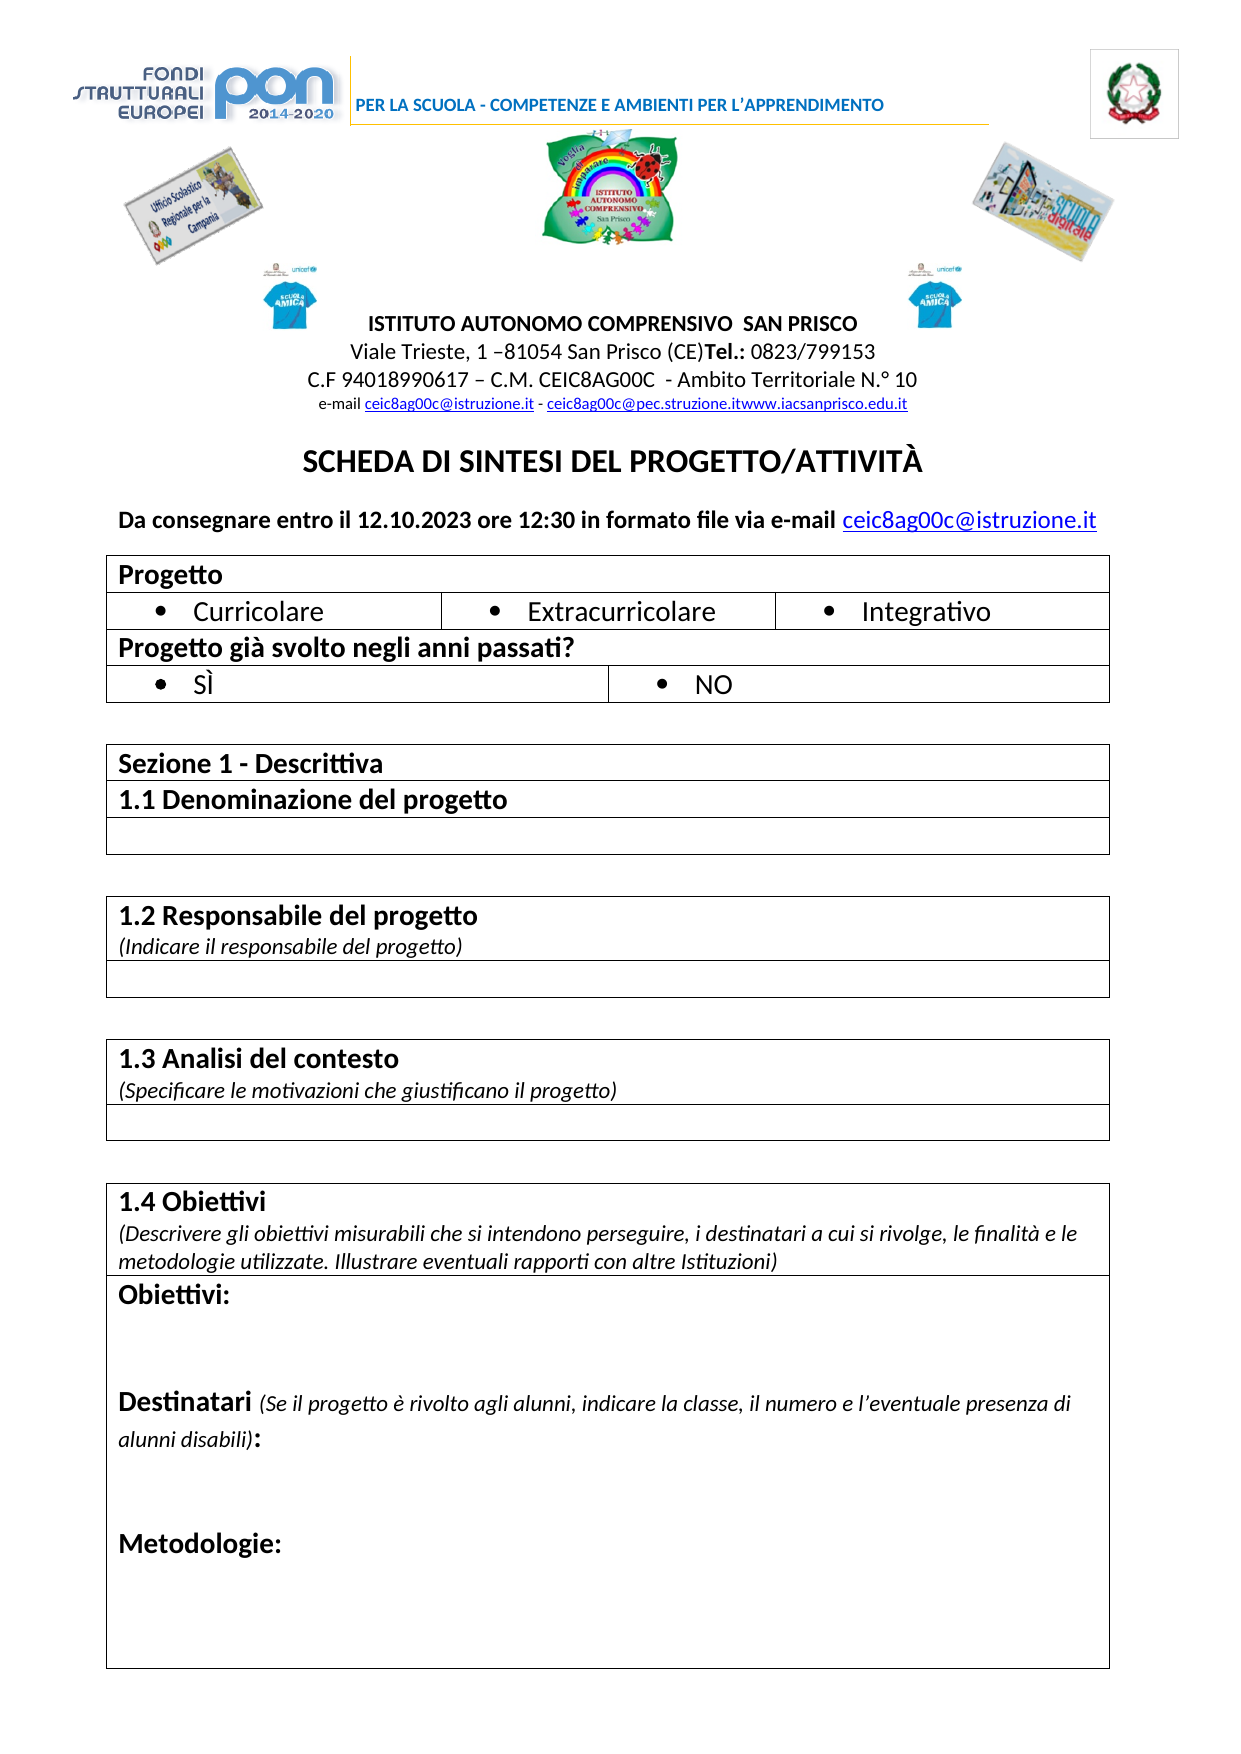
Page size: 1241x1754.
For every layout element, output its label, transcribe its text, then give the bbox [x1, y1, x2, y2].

table_header 1.3 Analisi del contesto (Specificare le motivazioni che giustificano il progetto) [107, 1040, 1109, 1104]
table_header Progetto [107, 556, 1109, 592]
table_cell Extracurricolare [442, 593, 775, 628]
table_header 1.4 Obiettivi (Descrivere gli obiettivi misurabili che si intendono perseguire, i destinatari a cui si rivolge, le finalità e le metodologie utilizzate. Illustrare eventuali rapporti con altre Istituzioni) [107, 1184, 1109, 1275]
picture [65, 54, 351, 125]
table_header 1.2 Responsabile del progetto (Indicare il responsabile del progetto) [107, 897, 1109, 960]
table_cell SÌ [107, 666, 608, 702]
table_cell [107, 1105, 1109, 1140]
table_cell [107, 961, 1109, 997]
picture [966, 138, 1120, 265]
text Viale Trieste, 1 –81054 San Prisco (CE)Tel.: 0823/799153 [118, 337, 1107, 366]
text C.F 94018990617 – C.M. CEIC8AG00C - Ambito Territoriale N.° 10 [118, 366, 1107, 393]
picture [907, 263, 963, 309]
picture [121, 144, 318, 309]
table_cell Progetto già svolto negli anni passati? [107, 630, 1109, 665]
picture [1088, 47, 1181, 141]
text Da consegnare entro il 12.10.2023 ore 12:30 in formato file via e-mail ceic8ag00c@istruzione.it [118, 508, 1107, 534]
picture [533, 127, 684, 247]
table_cell Curricolare [107, 593, 441, 628]
table_cell 1.1 Denominazione del progetto [107, 781, 1109, 817]
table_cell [107, 1276, 1109, 1668]
table_cell [107, 818, 1109, 854]
table_cell Integrativo [776, 593, 1109, 628]
text SCHEDA DI SINTESI DEL PROGETTO/ATTIVITÀ [118, 440, 1107, 481]
table_cell NO [609, 666, 1109, 702]
table_header Sezione 1 - Descrittiva [107, 745, 1109, 780]
text e-mail ceic8ag00c@istruzione.it - ceic8ag00c@pec.struzione.itwww.iacsanprisco.edu.it [118, 393, 1107, 414]
text ISTITUTO AUTONOMO COMPRENSIVO SAN PRISCO [118, 309, 1107, 337]
